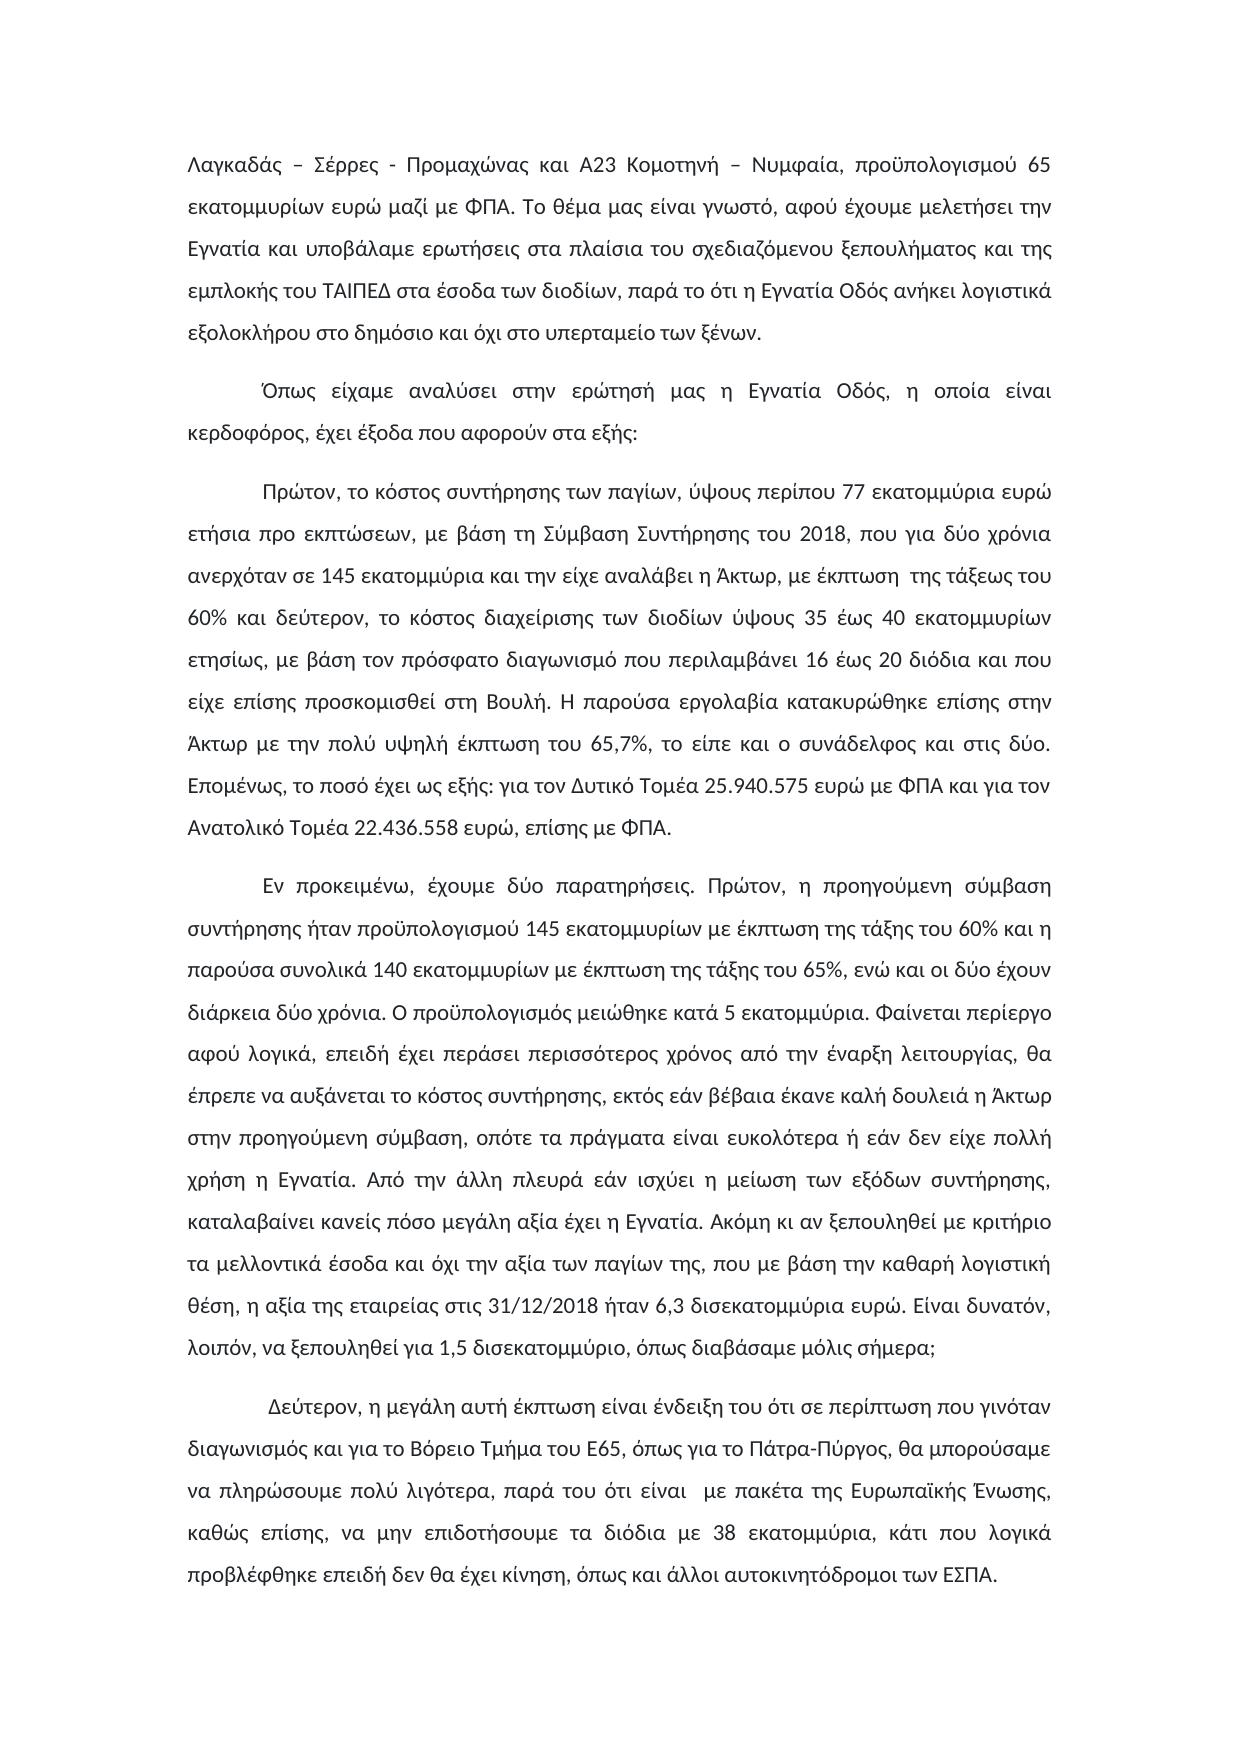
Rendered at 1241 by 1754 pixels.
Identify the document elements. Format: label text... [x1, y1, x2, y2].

text Δεύτερον, η μεγάλη αυτή έκπτωση είναι ένδειξη του ότι σε περίπτωση που γινόταν διαγωνισμός και για το Βόρειο Τμήμα του Ε65, όπως για το Πάτρα-Πύργος, θα μπορούσαμε να πληρώσουμε πολύ λιγότερα, παρά του ότι είναι με πακέτα της Ευρωπαϊκής Ένωσης, καθώς επίσης, να μην επιδοτήσουμε τα διόδια με 38 εκατομμύρια, κάτι που λογικά προβλέφθηκε επειδή δεν θα έχει κίνηση, όπως και άλλοι αυτοκινητόδρομοι των ΕΣΠΑ. [187, 1392, 1053, 1588]
text Εν προκειμένω, έχουμε δύο παρατηρήσεις. Πρώτον, η προηγούμενη σύμβαση συντήρησης ήταν προϋπολογισμού 145 εκατομμυρίων με έκπτωση της τάξης του 60% και η παρούσα συνολικά 140 εκατομμυρίων με έκπτωση της τάξης του 65%, ενώ και οι δύο έχουν διάρκεια δύο χρόνια. Ο προϋπολογισμός μειώθηκε κατά 5 εκατομμύρια. Φαίνεται περίεργο αφού λογικά, επειδή έχει περάσει περισσότερος χρόνος από την έναρξη λειτουργίας, θα έπρεπε να αυξάνεται το κόστος συντήρησης, εκτός εάν βέβαια έκανε καλή δουλειά η Άκτωρ στην προηγούμενη σύμβαση, οπότε τα πράγματα είναι ευκολότερα ή εάν δεν είχε πολλή χρήση η Εγνατία. Από την άλλη πλευρά εάν ισχύει η μείωση των εξόδων συντήρησης, καταλαβαίνει κανείς πόσο μεγάλη αξία έχει η Εγνατία. Ακόμη κι αν ξεπουληθεί με κριτήριο τα μελλοντικά έσοδα και όχι την αξία των παγίων της, που με βάση την καθαρή λογιστική θέση, η αξία της εταιρείας στις 31/12/2018 ήταν 6,3 δισεκατομμύρια ευρώ. Είναι δυνατόν, λοιπόν, να ξεπουληθεί για 1,5 δισεκατομμύριο, όπως διαβάσαμε μόλις σήμερα; [187, 872, 1053, 1361]
text Πρώτον, το κόστος συντήρησης των παγίων, ύψους περίπου 77 εκατομμύρια ευρώ ετήσια προ εκπτώσεων, με βάση τη Σύμβαση Συντήρησης του 2018, που για δύο χρόνια ανερχόταν σε 145 εκατομμύρια και την είχε αναλάβει η Άκτωρ, με έκπτωση της τάξεως του 60% και δεύτερον, το κόστος διαχείρισης των διοδίων ύψους 35 έως 40 εκατομμυρίων ετησίως, με βάση τον πρόσφατο διαγωνισμό που περιλαμβάνει 16 έως 20 διόδια και που είχε επίσης προσκομισθεί στη Βουλή. Η παρούσα εργολαβία κατακυρώθηκε επίσης στην Άκτωρ με την πολύ υψηλή έκπτωση του 65,7%, το είπε και ο συνάδελφος και στις δύο. Επομένως, το ποσό έχει ως εξής: για τον Δυτικό Τομέα 25.940.575 ευρώ με ΦΠΑ και για τον Ανατολικό Τομέα 22.436.558 ευρώ, επίσης με ΦΠΑ. [187, 477, 1053, 841]
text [187, 150, 1053, 346]
text Όπως είχαμε αναλύσει στην ερώτησή μας η Εγνατία Οδός, η οποία είναι κερδοφόρος, έχει έξοδα που αφορούν στα εξής: [187, 377, 1053, 447]
